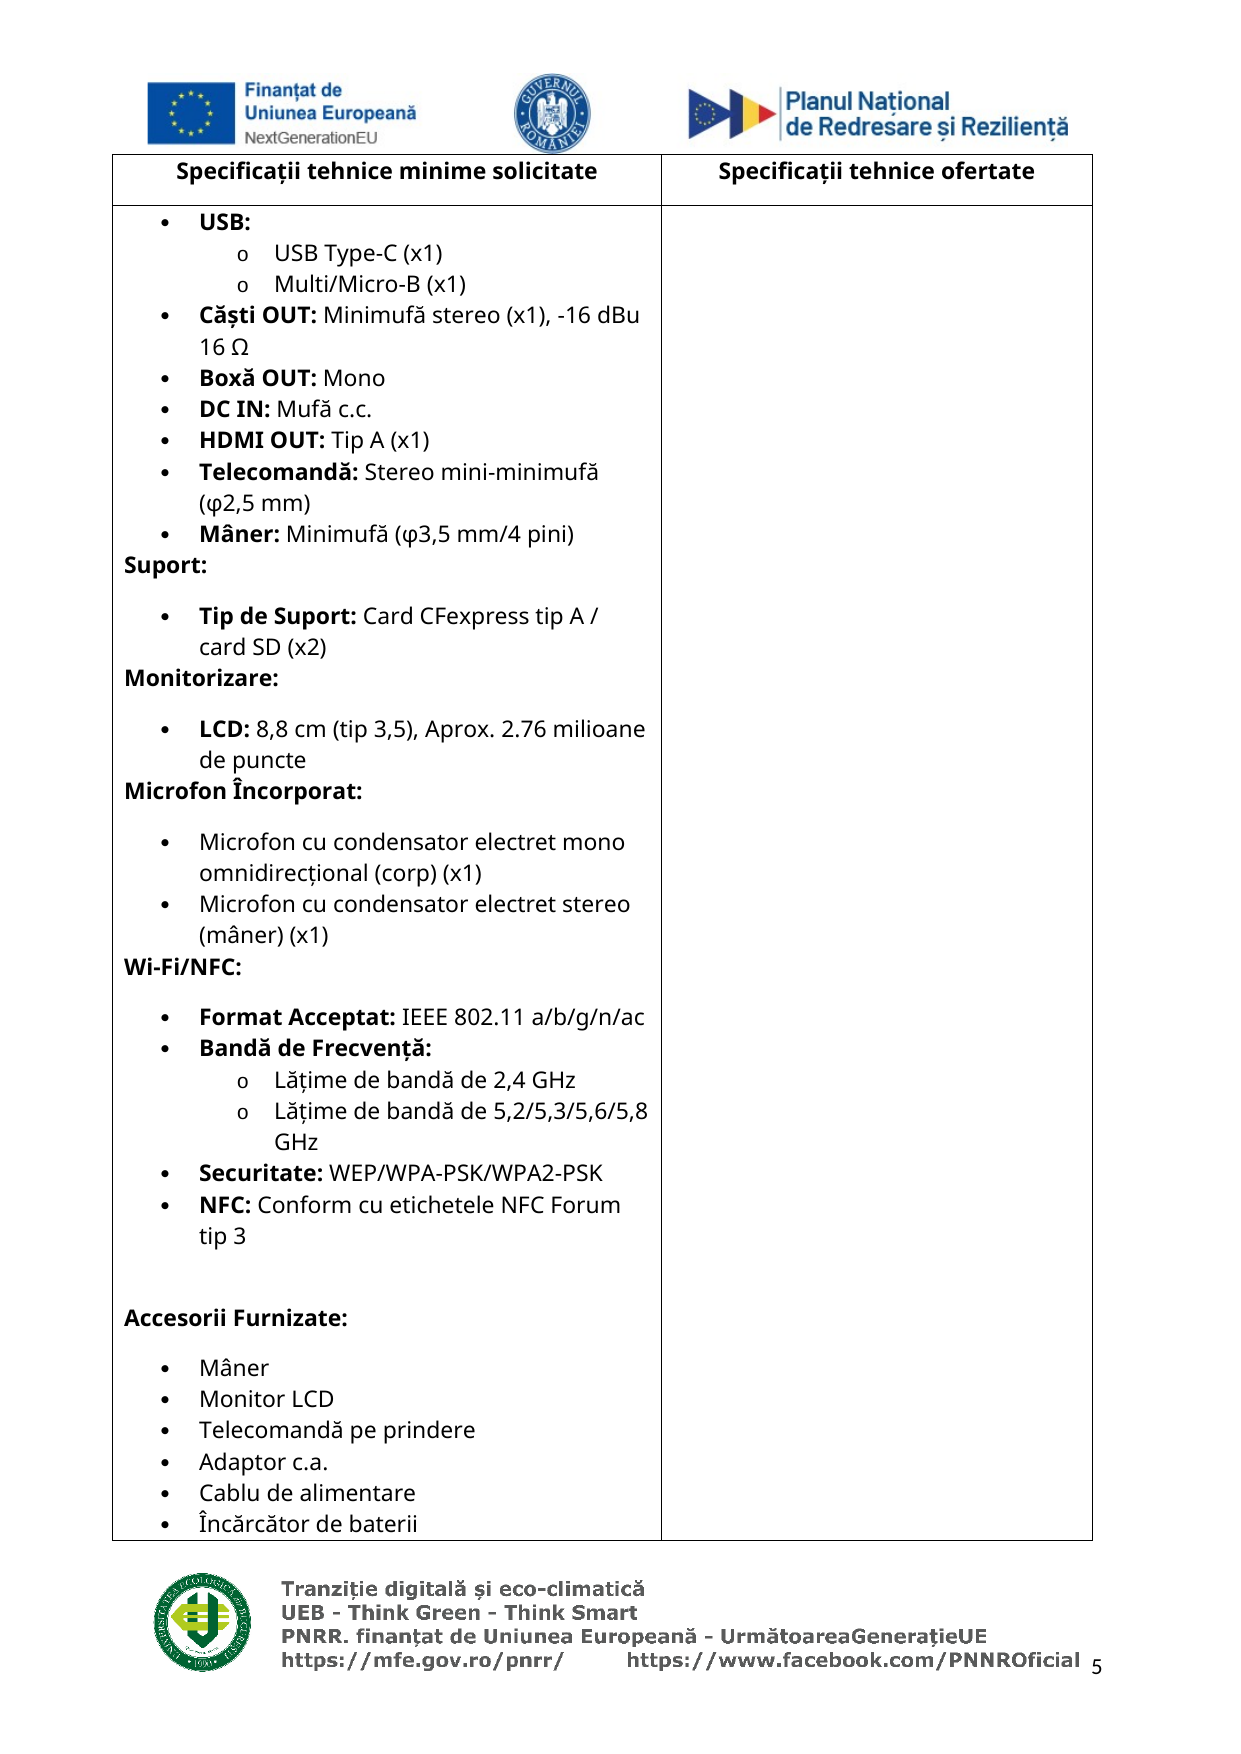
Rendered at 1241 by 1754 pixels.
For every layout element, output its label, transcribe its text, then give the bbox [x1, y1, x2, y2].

table_header Specificații tehnice ofertate [662, 155, 1092, 205]
picture [147, 73, 1068, 154]
table_cell [662, 206, 1092, 1539]
picture [147, 1569, 1091, 1675]
table_header Specificații tehnice minime solicitate [113, 155, 661, 205]
